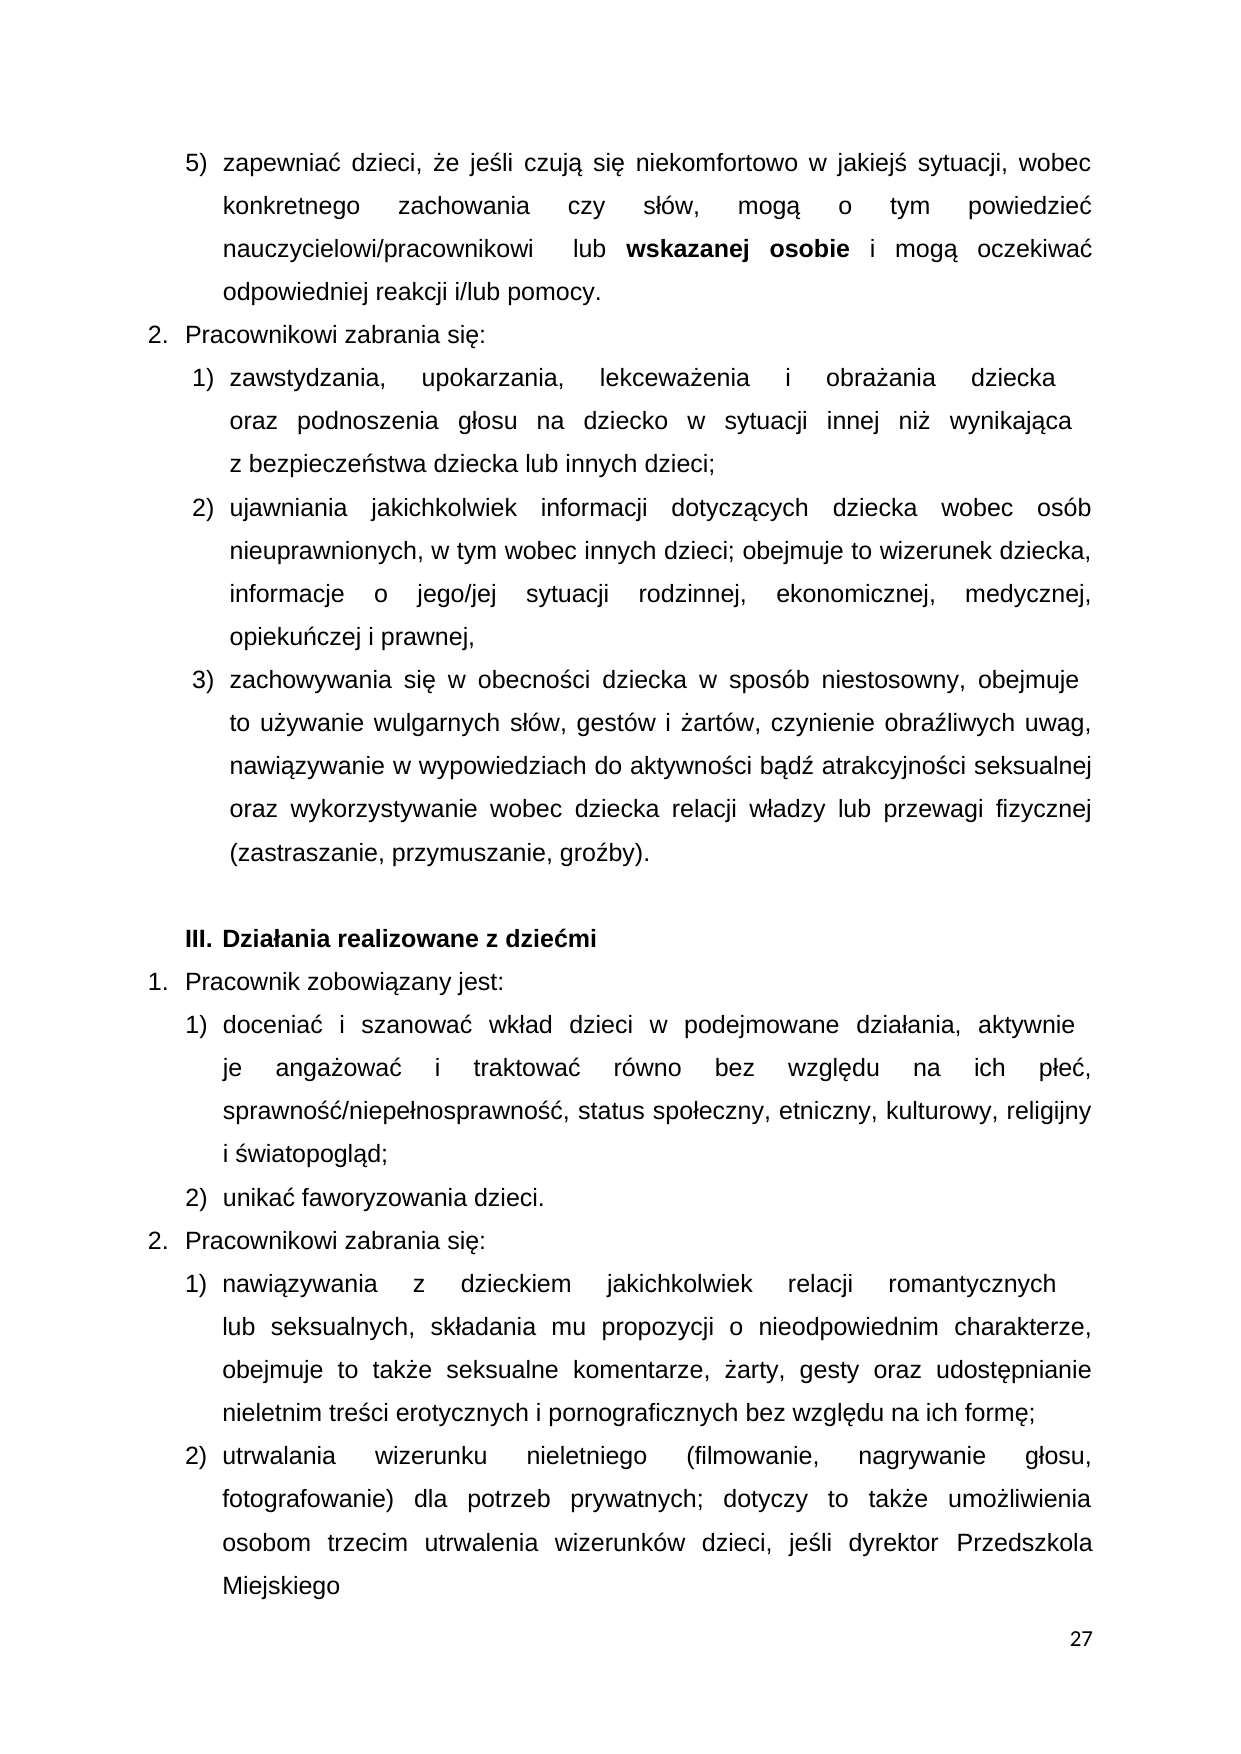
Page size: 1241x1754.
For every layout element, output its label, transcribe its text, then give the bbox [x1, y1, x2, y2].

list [185, 1441, 1093, 1599]
list Działania realizowane z dziećmi [185, 924, 1093, 953]
list zawstydzania, upokarzania, lekceważenia i obrażania dziecka oraz podnoszenia głosu na dziecko w sytuacji innej niż wynikająca z bezpieczeństwa dziecka lub innych dzieci; [192, 363, 1093, 478]
list ujawniania jakichkolwiek informacji dotyczących dziecka wobec osób nieuprawnionych, w tym wobec innych dzieci; obejmuje to wizerunek dziecka, informacje o jego/jej sytuacji rodzinnej, ekonomicznej, medycznej, opiekuńczej i prawnej, [192, 493, 1093, 651]
list Pracownikowi zabrania się: [148, 1226, 1093, 1254]
list nawiązywania z dzieckiem jakichkolwiek relacji romantycznych lub seksualnych, składania mu propozycji o nieodpowiednim charakterze, obejmuje to także seksualne komentarze, żarty, gesty oraz udostępnianie nieletnim treści erotycznych i pornograficznych bez względu na ich formę; [185, 1269, 1093, 1427]
list Pracownikowi zabrania się: [148, 320, 1093, 349]
list zachowywania się w obecności dziecka w sposób niestosowny, obejmuje to używanie wulgarnych słów, gestów i żartów, czynienie obraźliwych uwag, nawiązywanie w wypowiedziach do aktywności bądź atrakcyjności seksualnej oraz wykorzystywanie wobec dziecka relacji władzy lub przewagi fizycznej (zastraszanie, przymuszanie, groźby). [192, 665, 1093, 866]
list doceniać i szanować wkład dzieci w podejmowane działania, aktywnie je angażować i traktować równo bez względu na ich płeć, sprawność/niepełnosprawność, status społeczny, etniczny, kulturowy, religijny i światopogląd; [185, 1010, 1093, 1168]
list Pracownik zobowiązany jest: [148, 967, 1093, 996]
list unikać faworyzowania dzieci. [185, 1183, 1093, 1211]
list zapewniać dzieci, że jeśli czują się niekomfortowo w jakiejś sytuacji, wobec konkretnego zachowania czy słów, mogą o tym powiedzieć nauczycielowi/pracownikowi lub wskazanej osobie i mogą oczekiwać odpowiedniej reakcji i/lub pomocy. [185, 148, 1093, 306]
